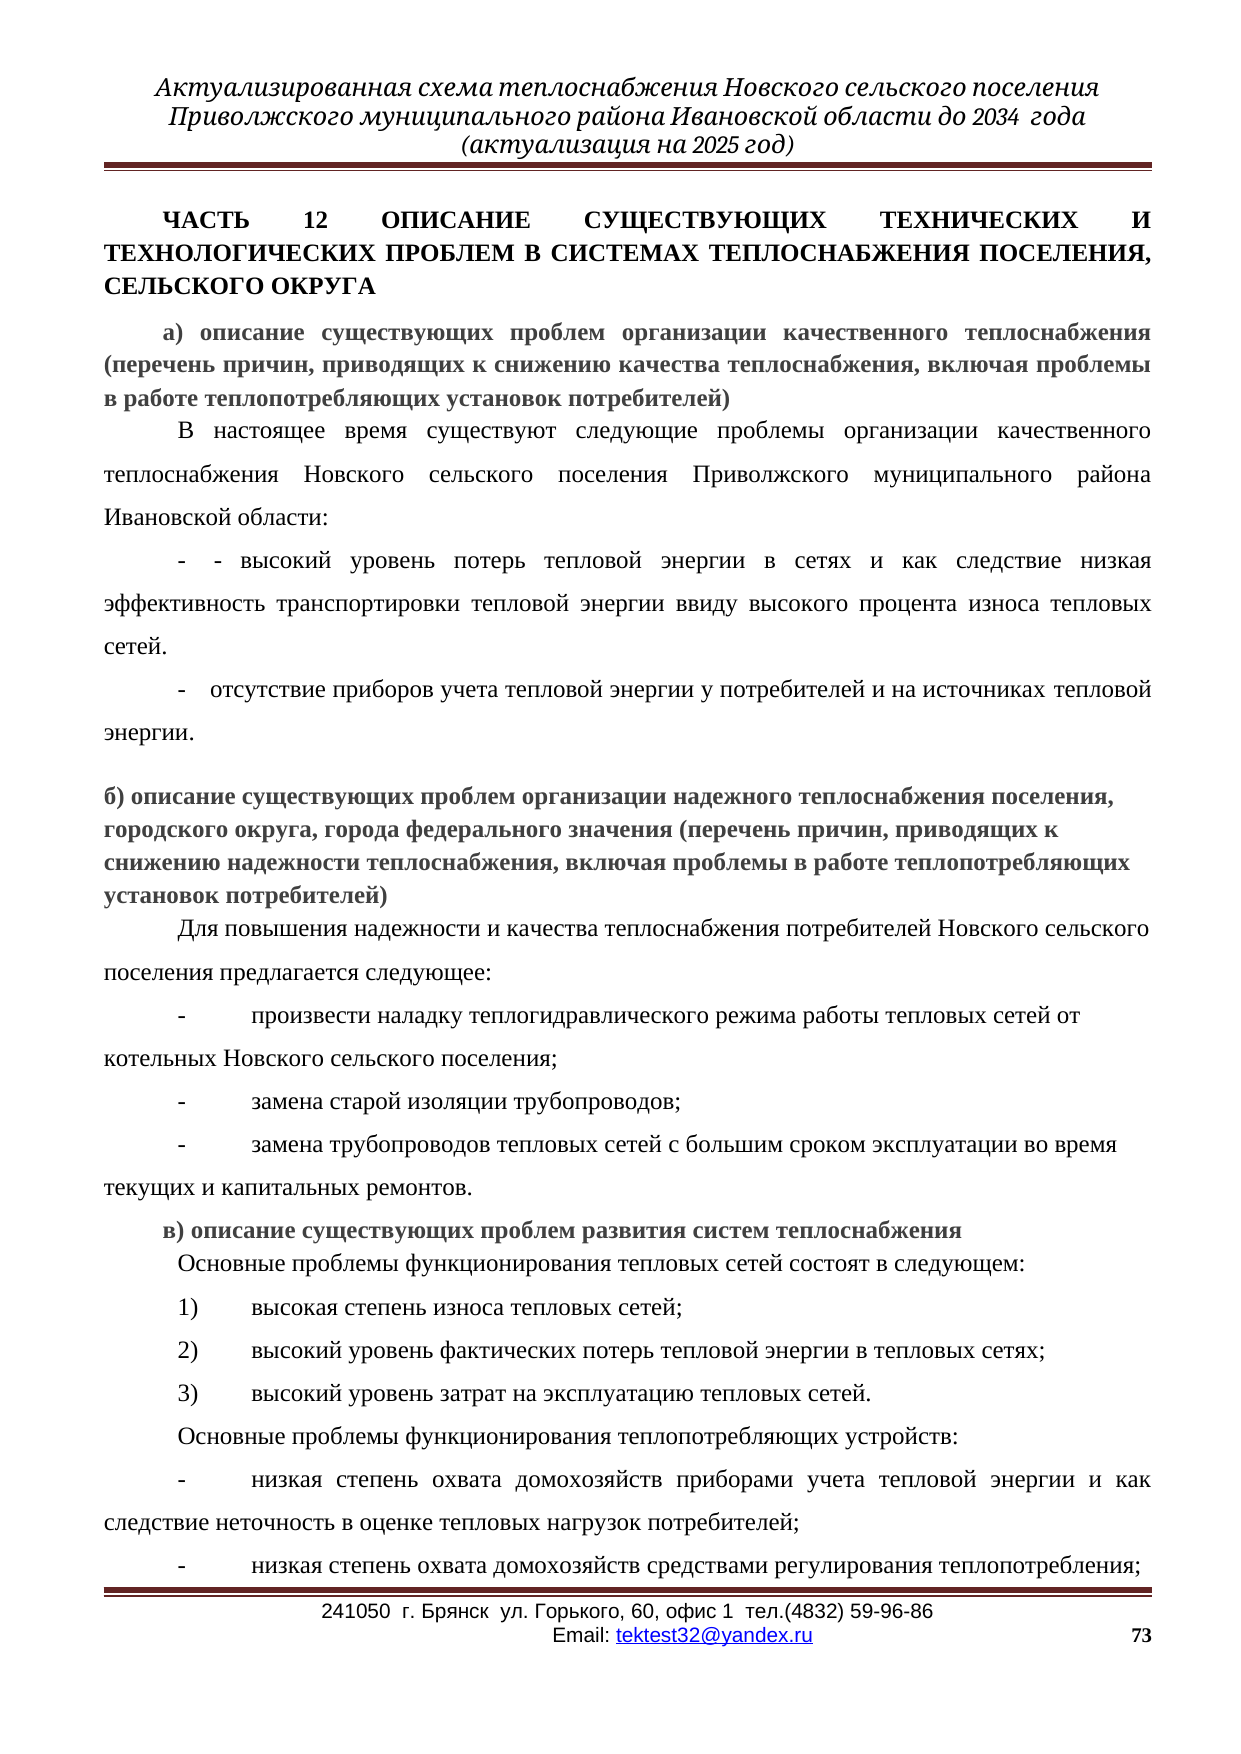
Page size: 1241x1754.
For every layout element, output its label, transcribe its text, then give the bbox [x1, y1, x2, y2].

text - замена трубопроводов тепловых сетей с большим сроком эксплуатации во время текущих и капитальных ремонтов. [103, 1129, 1152, 1201]
text - произвести наладку теплогидравлического режима работы тепловых сетей от котельных Новского сельского поселения; [103, 1000, 1152, 1072]
list В настоящее время существуют следующие проблемы организации качественного теплоснабжения Новского сельского поселения Приволжского муниципального района Ивановской области: [103, 416, 1152, 531]
subtitle а) описание существующих проблем организации качественного теплоснабжения (перечень причин, приводящих к снижению качества теплоснабжения, включая проблемы в работе теплопотребляющих установок потребителей) [103, 317, 1152, 411]
list - низкая степень охвата домохозяйств средствами регулирования теплопотребления; [103, 1550, 1152, 1579]
list 1) высокая степень износа тепловых сетей; [103, 1292, 1152, 1320]
list - высокий уровень потерь тепловой энергии в сетях и как следствие низкая эффективность транспортировки тепловой энергии ввиду высокого процента износа тепловых сетей. [103, 545, 1152, 660]
text - замена старой изоляции трубопроводов; [103, 1086, 1152, 1115]
list 3) высокий уровень затрат на эксплуатацию тепловых сетей. [103, 1378, 1152, 1407]
subtitle в) описание существующих проблем развития систем теплоснабжения [103, 1215, 1152, 1244]
subtitle б) описание существующих проблем организации надежного теплоснабжения поселения, городского округа, города федерального значения (перечень причин, приводящих к снижению надежности теплоснабжения, включая проблемы в работе теплопотребляющих установок потребителей) [103, 781, 1152, 909]
text Для повышения надежности и качества теплоснабжения потребителей Новского сельского поселения предлагается следующее: [103, 913, 1152, 985]
list Основные проблемы функционирования теплопотребляющих устройств: [103, 1421, 1152, 1450]
list 2) высокий уровень фактических потерь тепловой энергии в тепловых сетях; [103, 1335, 1152, 1363]
list отсутствие приборов учета тепловой энергии у потребителей и на источниках тепловой энергии. [103, 674, 1152, 746]
subtitle ЧАСТЬ 12 ОПИСАНИЕ СУЩЕСТВУЮЩИХ ТЕХНИЧЕСКИХ И ТЕХНОЛОГИЧЕСКИХ ПРОБЛЕМ В СИСТЕМАХ ТЕПЛОСНАБЖЕНИЯ ПОСЕЛЕНИЯ, СЕЛЬСКОГО ОКРУГА [103, 205, 1152, 300]
list - низкая степень охвата домохозяйств приборами учета тепловой энергии и как следствие неточность в оценке тепловых нагрузок потребителей; [103, 1464, 1152, 1536]
list Основные проблемы функционирования тепловых сетей состоят в следующем: [103, 1248, 1152, 1277]
